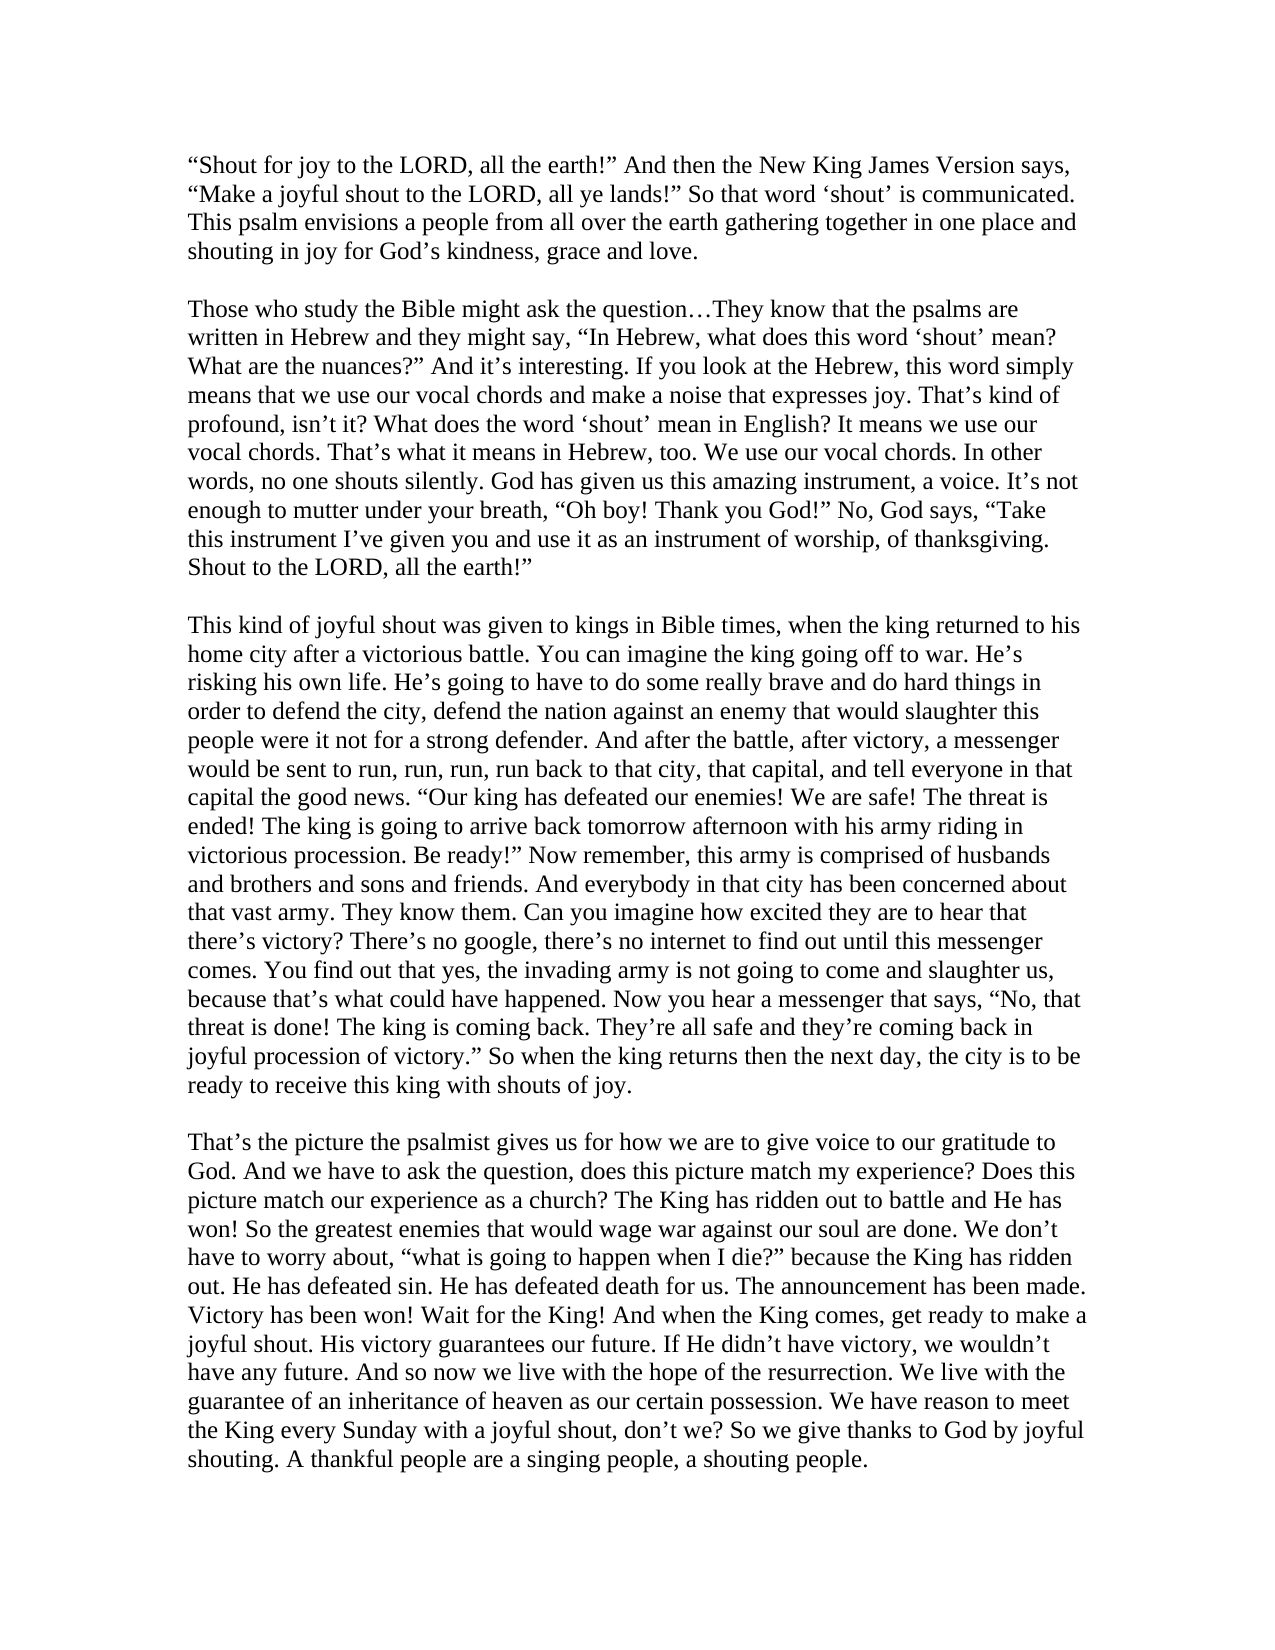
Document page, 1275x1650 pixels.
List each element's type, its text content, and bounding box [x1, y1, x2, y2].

text This kind of joyful shout was given to kings in Bible times, when the king returned to his home city after a victorious battle. You can imagine the king going off to war. He’s risking his own life. He’s going to have to do some really brave and do hard things in order to defend the city, defend the nation against an enemy that would slaughter this people were it not for a strong defender. And after the battle, after victory, a messenger would be sent to run, run, run, run back to that city, that capital, and tell everyone in that capital the good news. “Our king has defeated our enemies! We are safe! The threat is ended! The king is going to arrive back tomorrow afternoon with his army riding in victorious procession. Be ready!” Now remember, this army is comprised of husbands and brothers and sons and friends. And everybody in that city has been concerned about that vast army. They know them. Can you imagine how excited they are to hear that there’s victory? There’s no google, there’s no internet to find out until this messenger comes. You find out that yes, the invading army is not going to come and slaughter us, because that’s what could have happened. Now you hear a messenger that says, “No, that threat is done! The king is coming back. They’re all safe and they’re coming back in joyful procession of victory.” So when the king returns then the next day, the city is to be ready to receive this king with shouts of joy. [187, 610, 1087, 1099]
text Those who study the Bible might ask the question…They know that the psalms are written in Hebrew and they might say, “In Hebrew, what does this word ‘shout’ mean? What are the nuances?” And it’s interesting. If you look at the Hebrew, this word simply means that we use our vocal chords and make a noise that expresses joy. That’s kind of profound, isn’t it? What does the word ‘shout’ mean in English? It means we use our vocal chords. That’s what it means in Hebrew, too. We use our vocal chords. In other words, no one shouts silently. God has given us this amazing instrument, a voice. It’s not enough to mutter under your breath, “Oh boy! Thank you God!” No, God says, “Take this instrument I’ve given you and use it as an instrument of worship, of thanksgiving. Shout to the LORD, all the earth!” [187, 294, 1087, 581]
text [187, 150, 1087, 265]
text That’s the picture the psalmist gives us for how we are to give voice to our gratitude to God. And we have to ask the question, does this picture match my experience? Does this picture match our experience as a church? The King has ridden out to battle and He has won! So the greatest enemies that would wage war against our soul are done. We don’t have to worry about, “what is going to happen when I die?” because the King has ridden out. He has defeated sin. He has defeated death for us. The announcement has been made. Victory has been won! Wait for the King! And when the King comes, get ready to make a joyful shout. His victory guarantees our future. If He didn’t have victory, we wouldn’t have any future. And so now we live with the hope of the resurrection. We live with the guarantee of an inheritance of heaven as our certain possession. We have reason to meet the King every Sunday with a joyful shout, don’t we? So we give thanks to God by joyful shouting. A thankful people are a singing people, a shouting people. [187, 1127, 1087, 1472]
